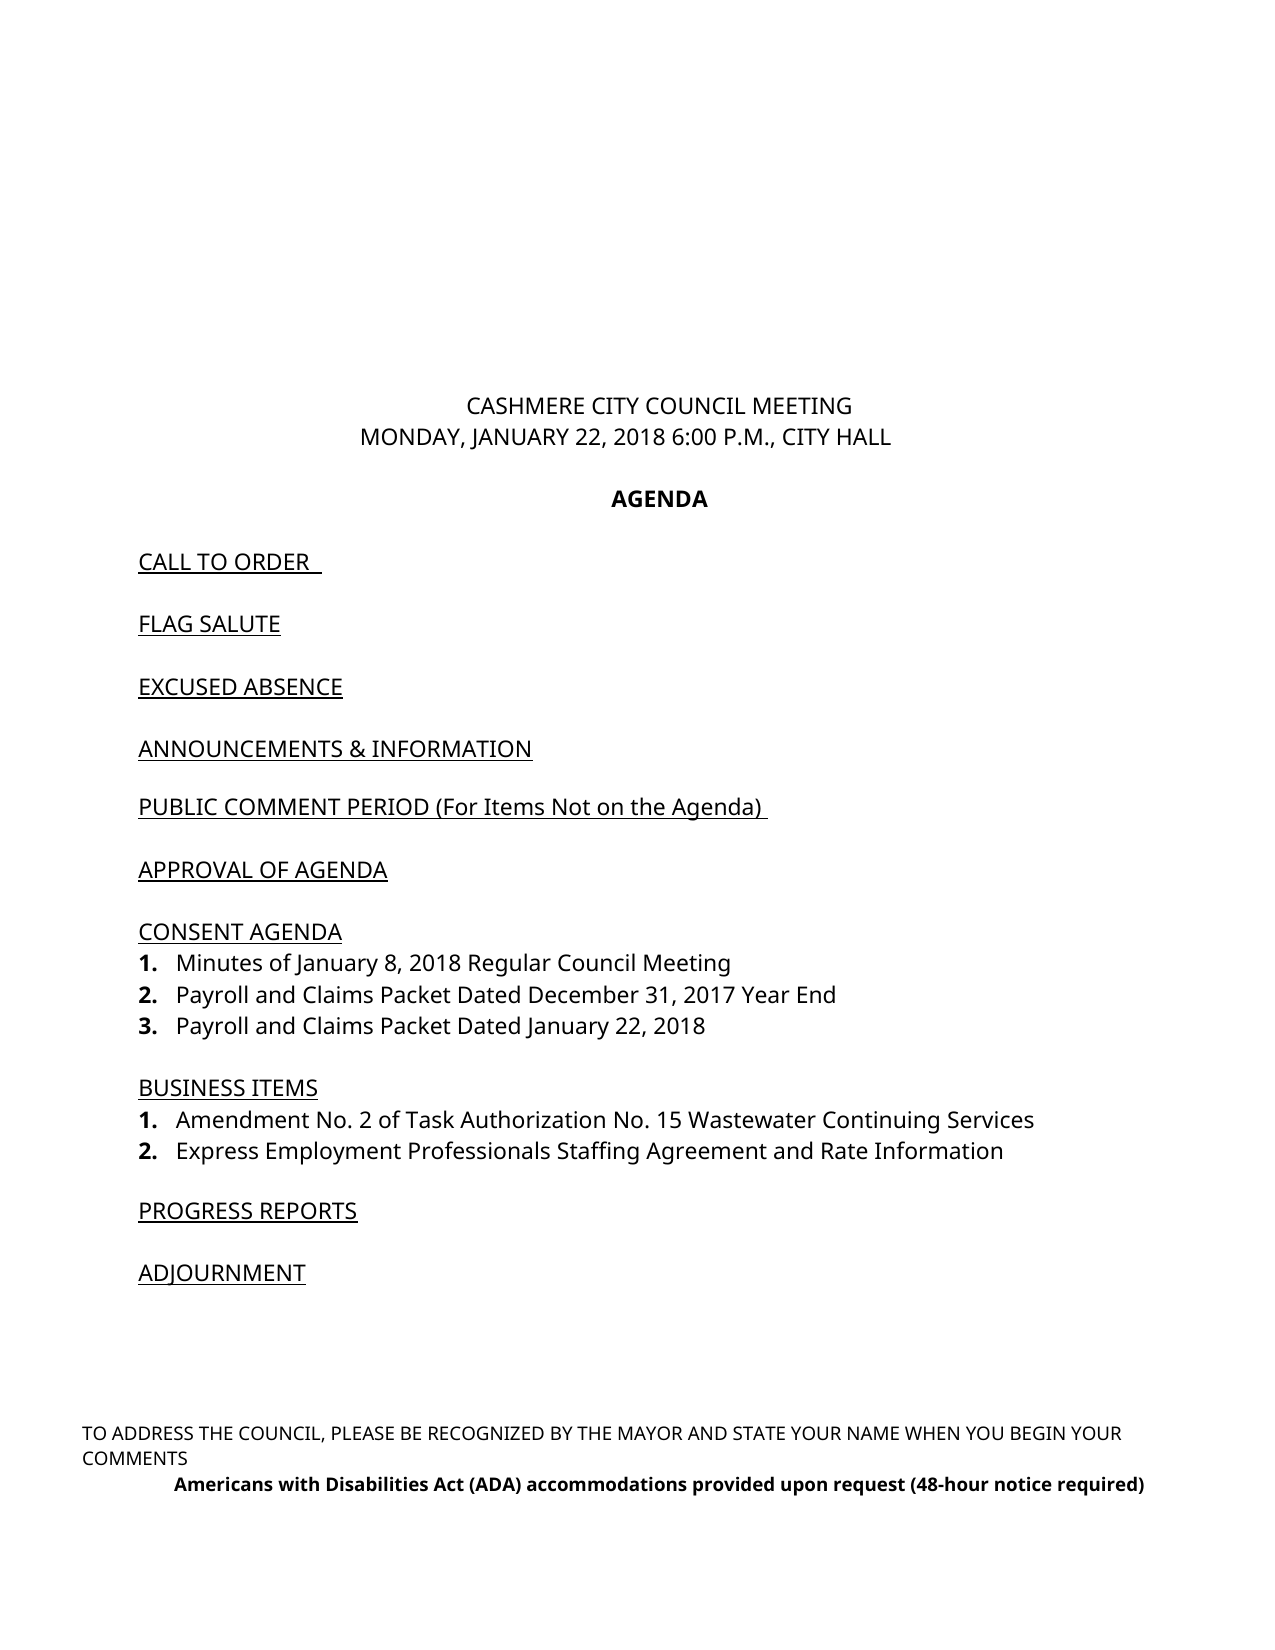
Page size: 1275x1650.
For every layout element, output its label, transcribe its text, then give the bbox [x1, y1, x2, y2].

text CASHMERE CITY COUNCIL MEETING [138, 390, 1181, 421]
subtitle EXCUSED ABSENCE [138, 671, 1181, 702]
subtitle CONSENT AGENDA [138, 916, 1181, 947]
list ADJOURNMENT [138, 1257, 1181, 1288]
list PROGRESS REPORTS [138, 1195, 1181, 1226]
subtitle ANNOUNCEMENTS & INFORMATION [138, 733, 1181, 765]
subtitle APPROVAL OF AGENDA [138, 853, 1181, 885]
list Payroll and Claims Packet Dated December 31, 2017 Year End [138, 978, 1181, 1010]
list Amendment No. 2 of Task Authorization No. 15 Wastewater Continuing Services [138, 1103, 1181, 1135]
text CALL TO ORDER [138, 546, 1181, 577]
subtitle PUBLIC COMMENT PERIOD (For Items Not on the Agenda) [138, 791, 1181, 822]
text MONDAY, JANUARY 22, 2018 6:00 P.M., CITY HALL [138, 421, 1181, 452]
text FLAG SALUTE [138, 608, 1181, 640]
list Express Employment Professionals Staffing Agreement and Rate Information [138, 1135, 1181, 1166]
subtitle AGENDA [138, 483, 1181, 515]
list Minutes of January 8, 2018 Regular Council Meeting [138, 947, 1181, 978]
list Payroll and Claims Packet Dated January 22, 2018 [138, 1010, 1181, 1041]
subtitle BUSINESS ITEMS [138, 1072, 1181, 1103]
